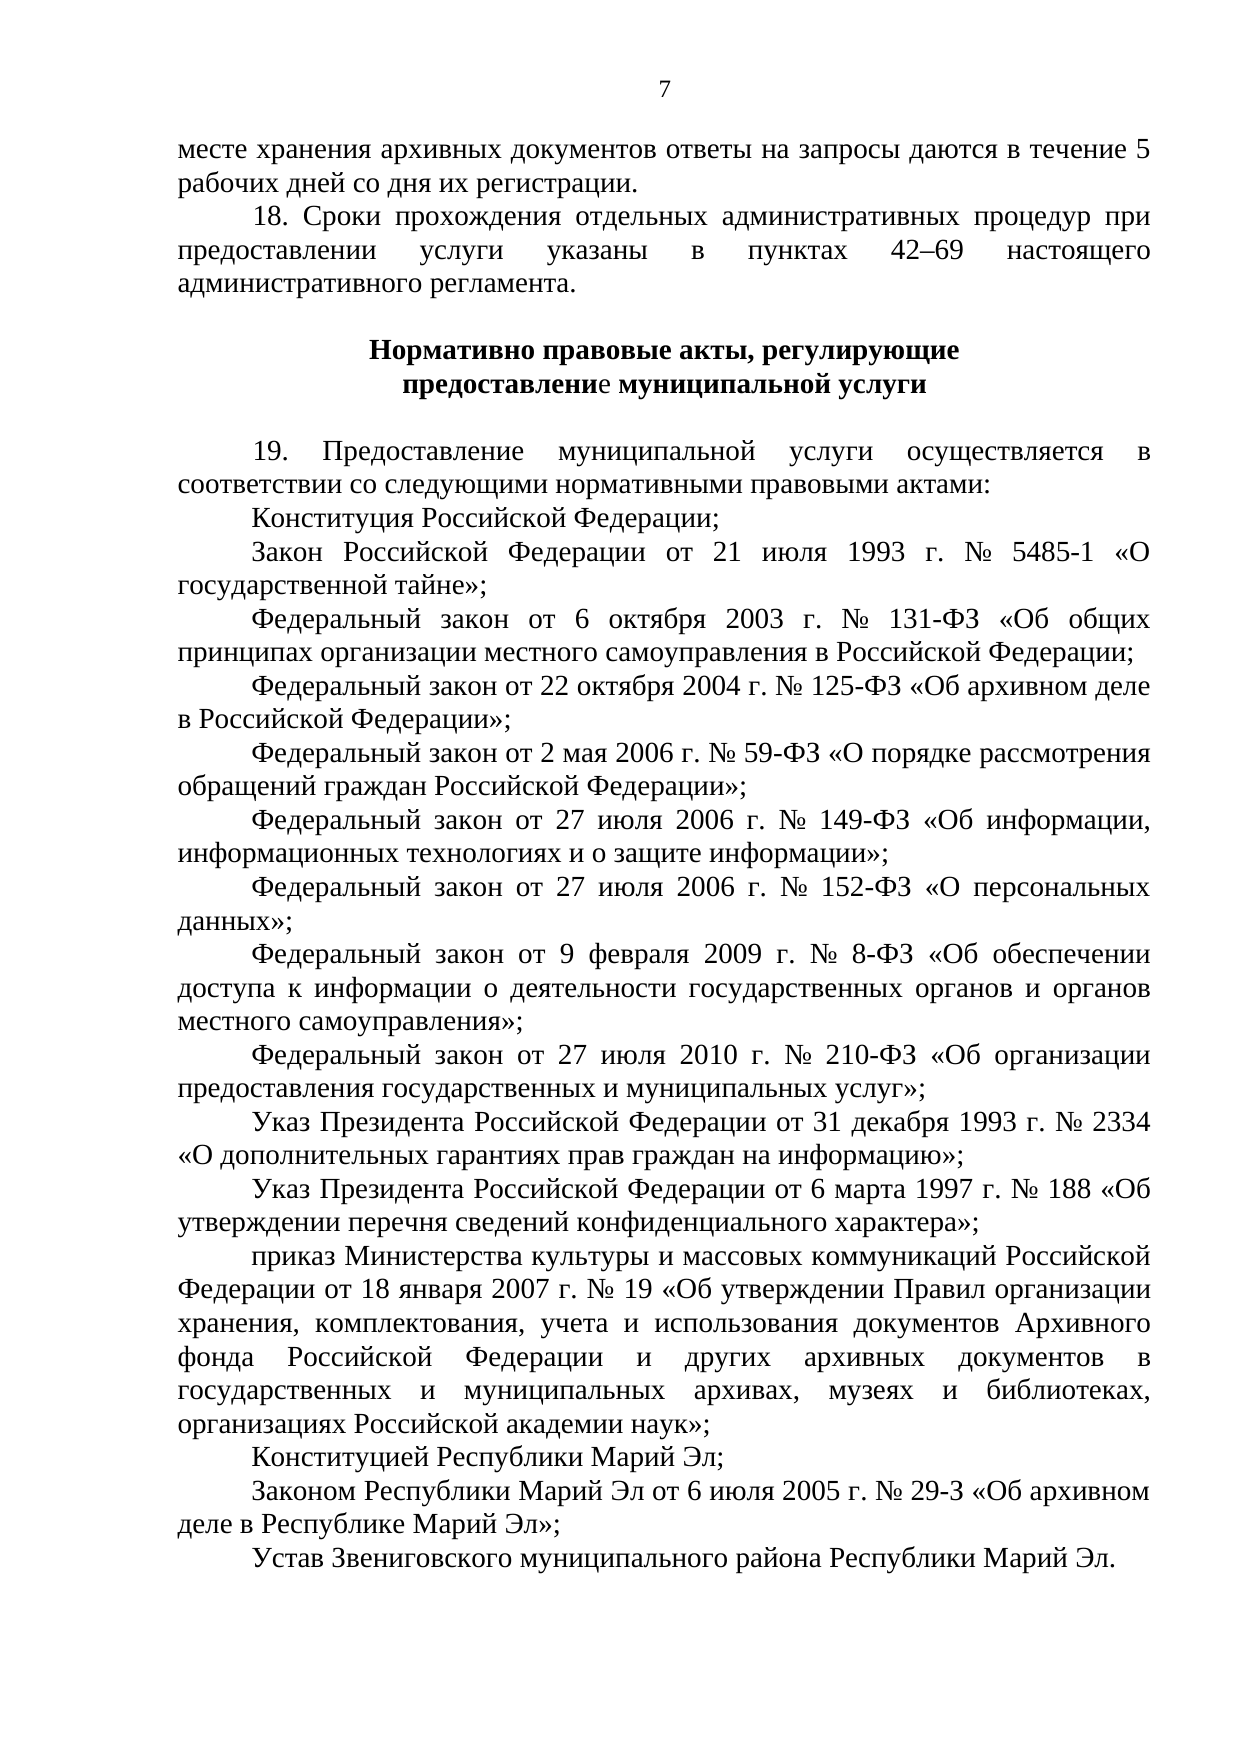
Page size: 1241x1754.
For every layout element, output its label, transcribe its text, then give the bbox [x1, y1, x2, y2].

text Закон Российской Федерации от 21 июля 1993 г. № 5485-1 «О государственной тайне»; [177, 534, 1152, 601]
text Указ Президента Российской Федерации от 6 марта 1997 г. № 188 «Об утверждении перечня сведений конфиденциального характера»; [177, 1171, 1152, 1238]
text 18. Сроки прохождения отдельных административных процедур при предоставлении услуги указаны в пунктах 42–69 настоящего административного регламента. [177, 198, 1152, 299]
text Нормативно правовые акты, регулирующие [177, 332, 1152, 366]
text Федеральный закон от 2 мая 2006 г. № 59-ФЗ «О порядке рассмотрения обращений граждан Российской Федерации»; [177, 735, 1152, 802]
text Федеральный закон от 27 июля 2010 г. № 210-ФЗ «Об организации предоставления государственных и муниципальных услуг»; [177, 1037, 1152, 1104]
text приказ Министерства культуры и массовых коммуникаций Российской Федерации от 18 января 2007 г. № 19 «Об утверждении Правил организации хранения, комплектования, учета и использования документов Архивного фонда Российской Федерации и других архивных документов в государственных и муниципальных архивах, музеях и библиотеках, организациях Российской академии наук»; [177, 1238, 1152, 1439]
text Федеральный закон от 9 февраля 2009 г. № 8-ФЗ «Об обеспечении доступа к информации о деятельности государственных органов и органов местного самоуправления»; [177, 936, 1152, 1037]
text Федеральный закон от 27 июля 2006 г. № 149-ФЗ «Об информации, информационных технологиях и о защите информации»; [177, 802, 1152, 869]
text Конституцией Республики Марий Эл; [177, 1439, 1152, 1473]
text Указ Президента Российской Федерации от 31 декабря 1993 г. № 2334 «О дополнительных гарантиях прав граждан на информацию»; [177, 1104, 1152, 1171]
text Конституция Российской Федерации; [177, 500, 1152, 534]
text Устав Звениговского муниципального района Республики Марий Эл. [177, 1540, 1152, 1573]
text Федеральный закон от 22 октября 2004 г. № 125-ФЗ «Об архивном деле в Российской Федерации»; [177, 668, 1152, 735]
text предоставление муниципальной услуги [177, 366, 1152, 399]
text Законом Республики Марий Эл от 6 июля 2005 г. № 29-З «Об архивном деле в Республике Марий Эл»; [177, 1473, 1152, 1540]
text 19. Предоставление муниципальной услуги осуществляется в соответствии со следующими нормативными правовыми актами: [177, 433, 1152, 500]
text Федеральный закон от 6 октября 2003 г. № 131-ФЗ «Об общих принципах организации местного самоуправления в Российской Федерации; [177, 601, 1152, 668]
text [177, 131, 1152, 198]
text Федеральный закон от 27 июля 2006 г. № 152-ФЗ «О персональных данных»; [177, 869, 1152, 936]
